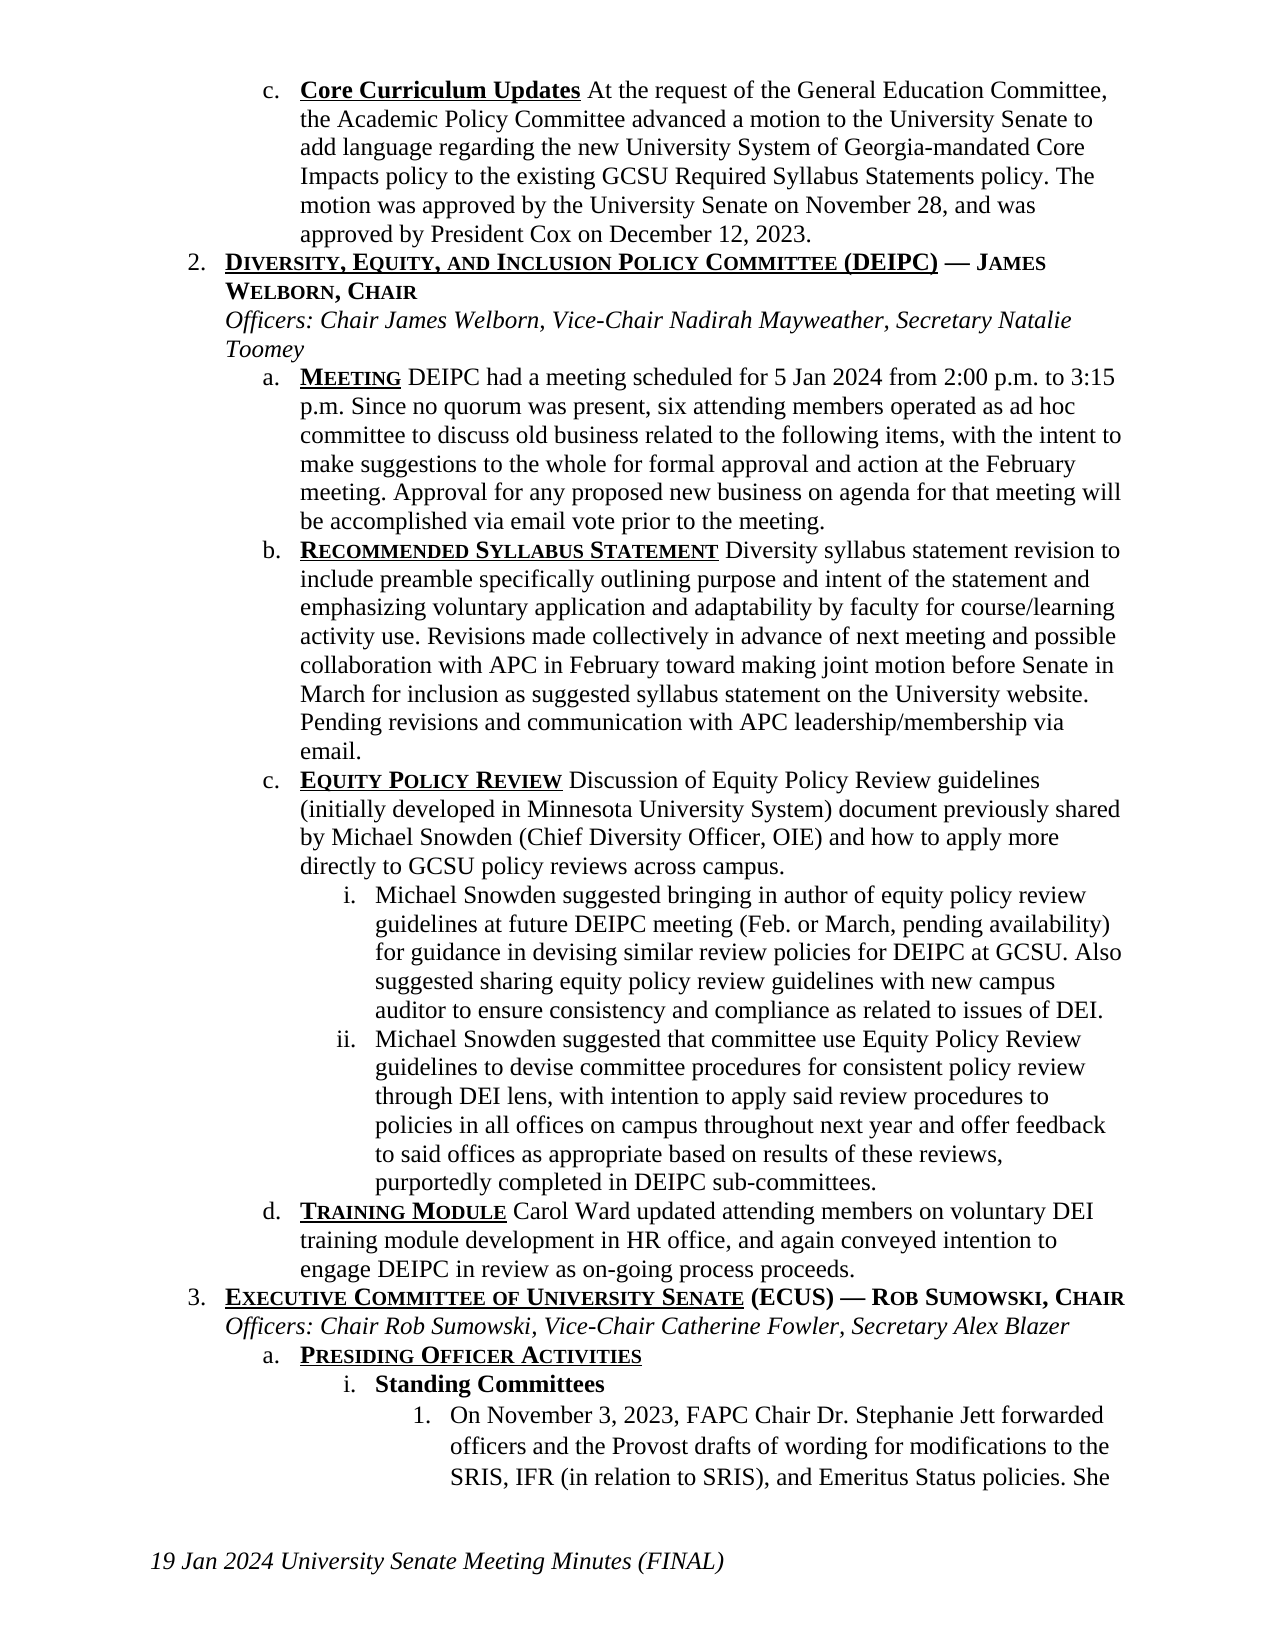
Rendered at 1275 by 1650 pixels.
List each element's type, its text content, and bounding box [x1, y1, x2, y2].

list Diversity, Equity, and Inclusion Policy Committee (DEIPC) — James Welborn, Chair [187, 247, 1125, 305]
list Officers: Chair James Welborn, Vice-Chair Nadirah Mayweather, Secretary Natalie Toomey [225, 305, 1125, 362]
list Executive Committee of University Senate (ECUS) — Rob Sumowski, Chair Officers: Chair Rob Sumowski, Vice-Chair Catherine Fowler, Secretary Alex Blazer [187, 1282, 1125, 1340]
list Presiding Officer Activities [262, 1340, 1125, 1369]
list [412, 1400, 1125, 1491]
list Michael Snowden suggested that committee use Equity Policy Review guidelines to devise committee procedures for consistent policy review through DEI lens, with intention to apply said review procedures to policies in all offices on campus throughout next year and offer feedback to said offices as appropriate based on results of these reviews, purportedly completed in DEIPC sub-committees. [356, 1024, 1125, 1196]
list Training Module Carol Ward updated attending members on voluntary DEI training module development in HR office, and again conveyed intention to engage DEIPC in review as on-going process proceeds. [262, 1196, 1125, 1282]
list Core Curriculum Updates At the request of the General Education Committee, the Academic Policy Committee advanced a motion to the University Senate to add language regarding the new University System of Georgia-mandated Core Impacts policy to the existing GCSU Required Syllabus Statements policy. The motion was approved by the University Senate on November 28, and was approved by President Cox on December 12, 2023. [262, 75, 1125, 247]
list Meeting DEIPC had a meeting scheduled for 5 Jan 2024 from 2:00 p.m. to 3:15 p.m. Since no quorum was present, six attending members operated as ad hoc committee to discuss old business related to the following items, with the intent to make suggestions to the whole for formal approval and action at the February meeting. Approval for any proposed new business on agenda for that meeting will be accomplished via email vote prior to the meeting. [262, 362, 1125, 535]
list Michael Snowden suggested bringing in author of equity policy review guidelines at future DEIPC meeting (Feb. or March, pending availability) for guidance in devising similar review policies for DEIPC at GCSU. Also suggested sharing equity policy review guidelines with new campus auditor to ensure consistency and compliance as related to issues of DEI. [356, 880, 1125, 1024]
list Standing Committees [356, 1369, 1125, 1397]
list Recommended Syllabus Statement Diversity syllabus statement revision to include preamble specifically outlining purpose and intent of the statement and emphasizing voluntary application and adaptability by faculty for course/learning activity use. Revisions made collectively in advance of next meeting and possible collaboration with APC in February toward making joint motion before Senate in March for inclusion as suggested syllabus statement on the University website. Pending revisions and communication with APC leadership/membership via email. [262, 535, 1125, 765]
list Equity Policy Review Discussion of Equity Policy Review guidelines (initially developed in Minnesota University System) document previously shared by Michael Snowden (Chief Diversity Officer, OIE) and how to apply more directly to GCSU policy reviews across campus. [262, 765, 1125, 880]
